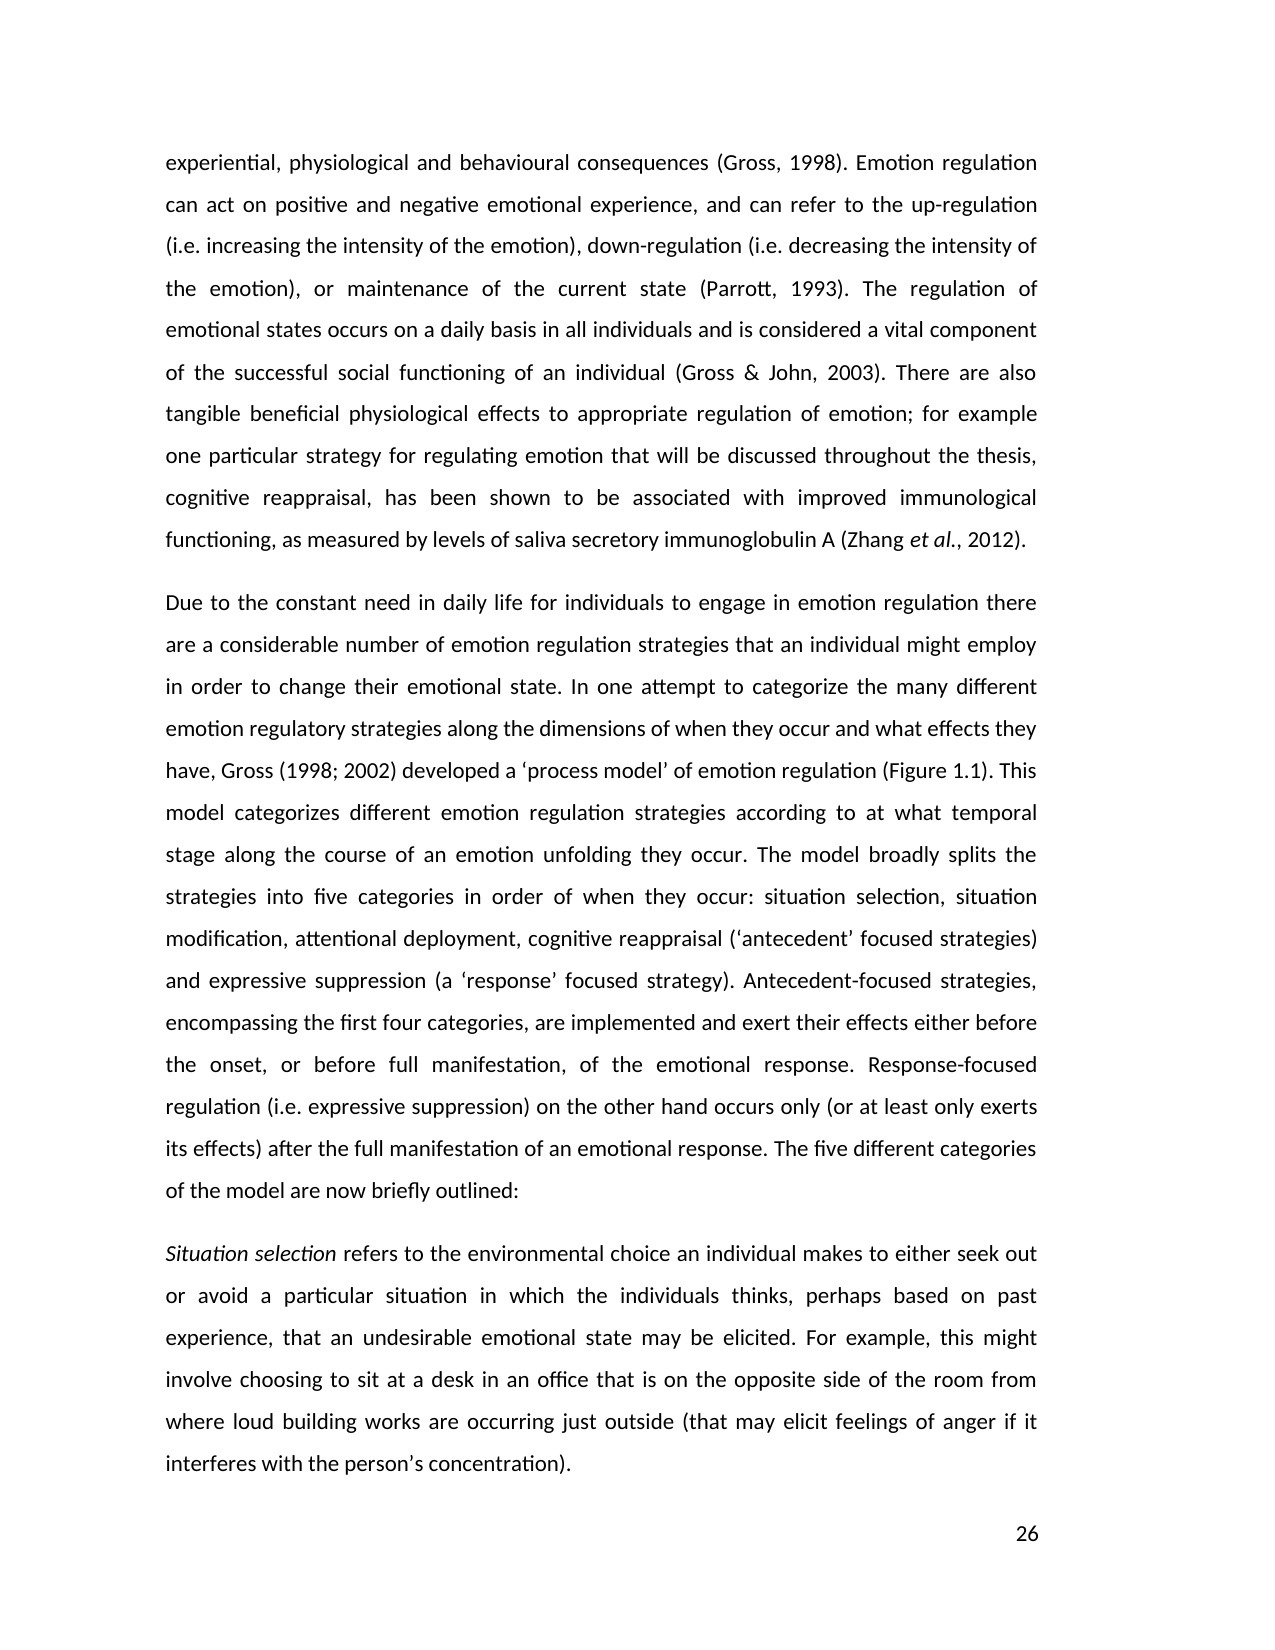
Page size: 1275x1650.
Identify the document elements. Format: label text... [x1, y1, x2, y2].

text Situation selection refers to the environmental choice an individual makes to either seek out or avoid a particular situation in which the individuals thinks, perhaps based on past experience, that an undesirable emotional state may be elicited. For example, this might involve choosing to sit at a desk in an office that is on the opposite side of the room from where loud building works are occurring just outside (that may elicit feelings of anger if it interferes with the person’s concentration). [165, 1239, 1039, 1477]
text Due to the constant need in daily life for individuals to engage in emotion regulation there are a considerable number of emotion regulation strategies that an individual might employ in order to change their emotional state. In one attempt to categorize the many different emotion regulatory strategies along the dimensions of when they occur and what effects they have, Gross (1998; 2002) developed a ‘process model’ of emotion regulation (Figure 1.1). This model categorizes different emotion regulation strategies according to at what temporal stage along the course of an emotion unfolding they occur. The model broadly splits the strategies into five categories in order of when they occur: situation selection, situation modification, attentional deployment, cognitive reappraisal (‘antecedent’ focused strategies) and expressive suppression (a ‘response’ focused strategy). Antecedent-focused strategies, encompassing the first four categories, are implemented and exert their effects either before the onset, or before full manifestation, of the emotional response. Response-focused regulation (i.e. expressive suppression) on the other hand occurs only (or at least only exerts its effects) after the full manifestation of an emotional response. The five different categories of the model are now briefly outlined: [165, 588, 1039, 1204]
